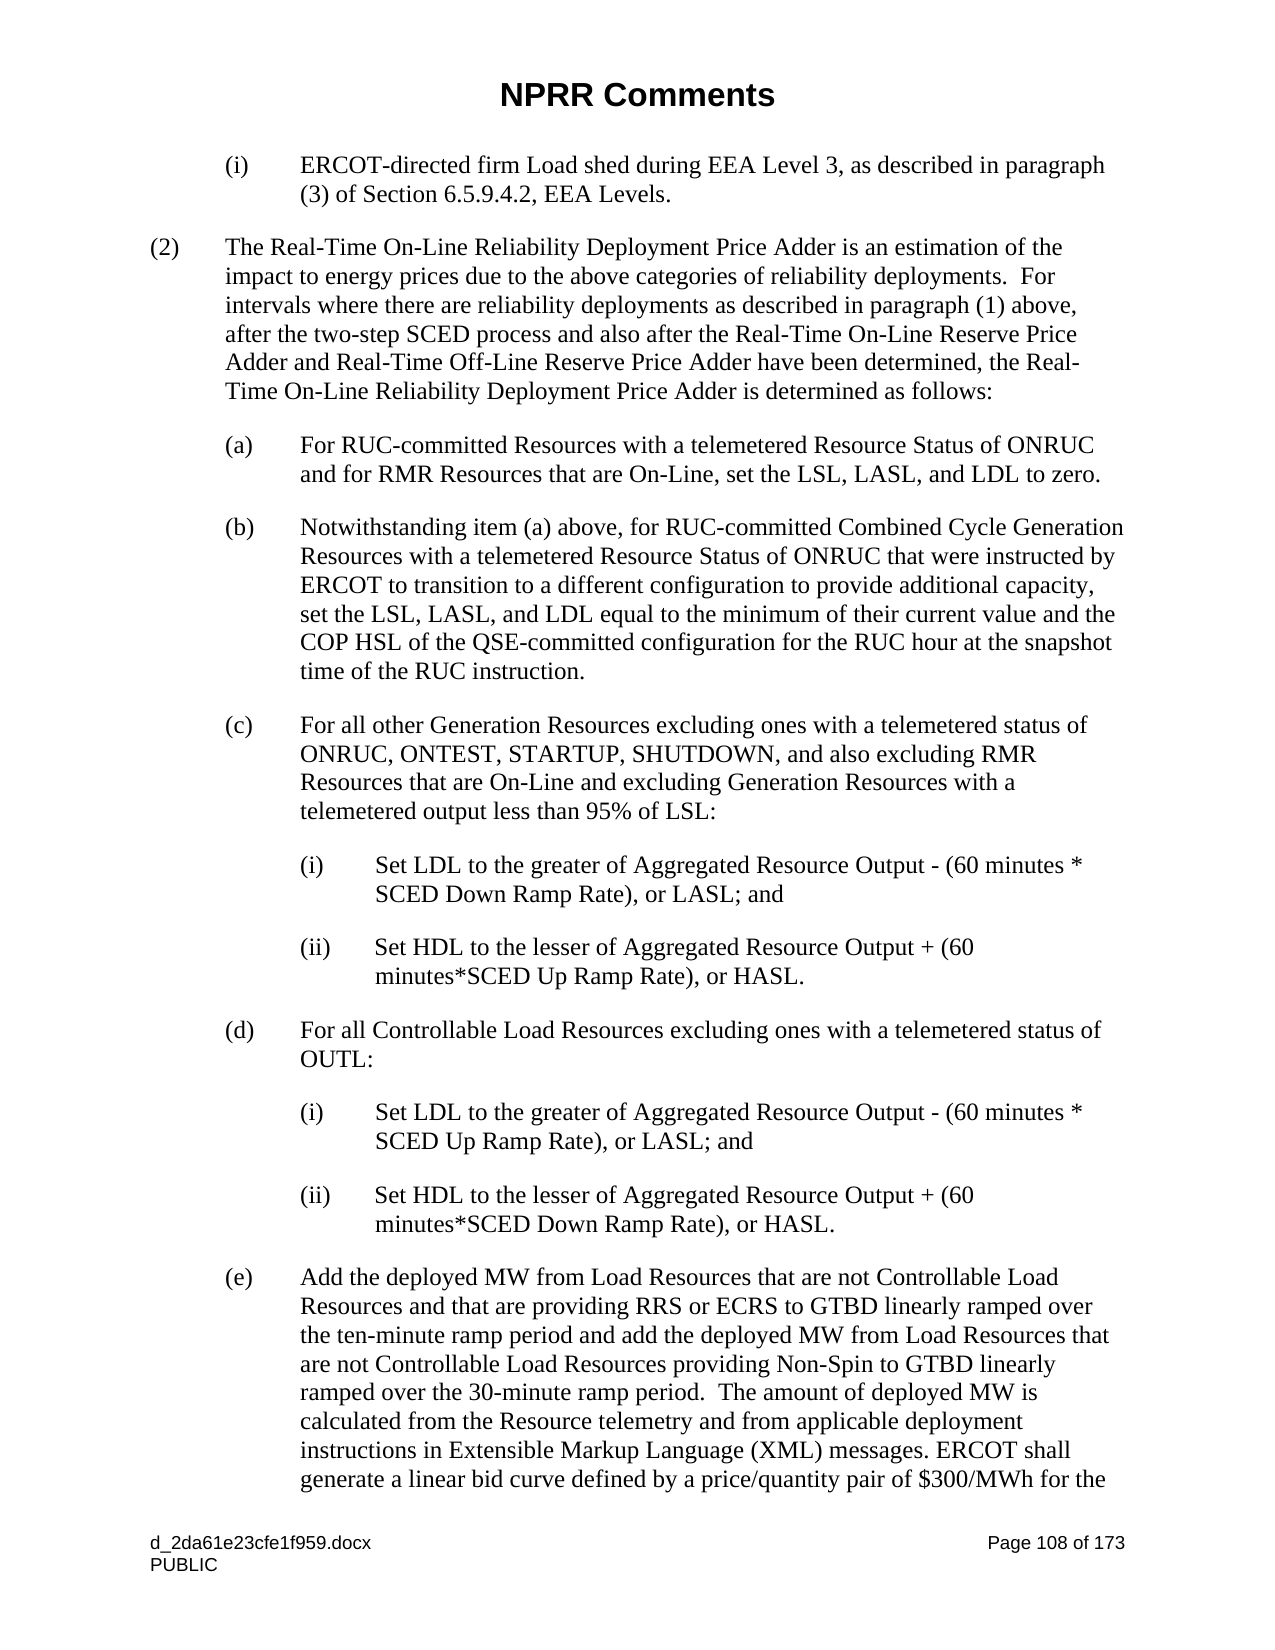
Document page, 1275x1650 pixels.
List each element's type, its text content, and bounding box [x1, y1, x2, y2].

text (i) Set LDL to the greater of Aggregated Resource Output - (60 minutes * SCED Up Ramp Rate), or LASL; and [300, 1097, 1125, 1155]
text (d) For all Controllable Load Resources excluding ones with a telemetered status of OUTL: [225, 1015, 1125, 1072]
text (2) The Real-Time On-Line Reliability Deployment Price Adder is an estimation of the impact to energy prices due to the above categories of reliability deployments. For intervals where there are reliability deployments as described in paragraph (1) above, after the two-step SCED process and also after the Real-Time On-Line Reserve Price Adder and Real-Time Off-Line Reserve Price Adder have been determined, the Real-Time On-Line Reliability Deployment Price Adder is determined as follows: [150, 232, 1125, 405]
text (b) Notwithstanding item (a) above, for RUC-committed Combined Cycle Generation Resources with a telemetered Resource Status of ONRUC that were instructed by ERCOT to transition to a different configuration to provide additional capacity, set the LSL, LASL, and LDL equal to the minimum of their current value and the COP HSL of the QSE-committed configuration for the RUC hour at the snapshot time of the RUC instruction. [225, 512, 1125, 685]
text (i) Set LDL to the greater of Aggregated Resource Output - (60 minutes * SCED Down Ramp Rate), or LASL; and [300, 850, 1125, 907]
text (a) For RUC-committed Resources with a telemetered Resource Status of ONRUC and for RMR Resources that are On-Line, set the LSL, LASL, and LDL to zero. [225, 430, 1125, 487]
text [225, 1262, 1125, 1492]
text (ii) Set HDL to the lesser of Aggregated Resource Output + (60 minutes*SCED Down Ramp Rate), or HASL. [300, 1180, 1125, 1237]
text (c) For all other Generation Resources excluding ones with a telemetered status of ONRUC, ONTEST, STARTUP, SHUTDOWN, and also excluding RMR Resources that are On-Line and excluding Generation Resources with a telemetered output less than 95% of LSL: [225, 710, 1125, 825]
text (i) ERCOT-directed firm Load shed during EEA Level 3, as described in paragraph (3) of Section 6.5.9.4.2, EEA Levels. [225, 150, 1125, 207]
text (ii) Set HDL to the lesser of Aggregated Resource Output + (60 minutes*SCED Up Ramp Rate), or HASL. [300, 932, 1125, 990]
